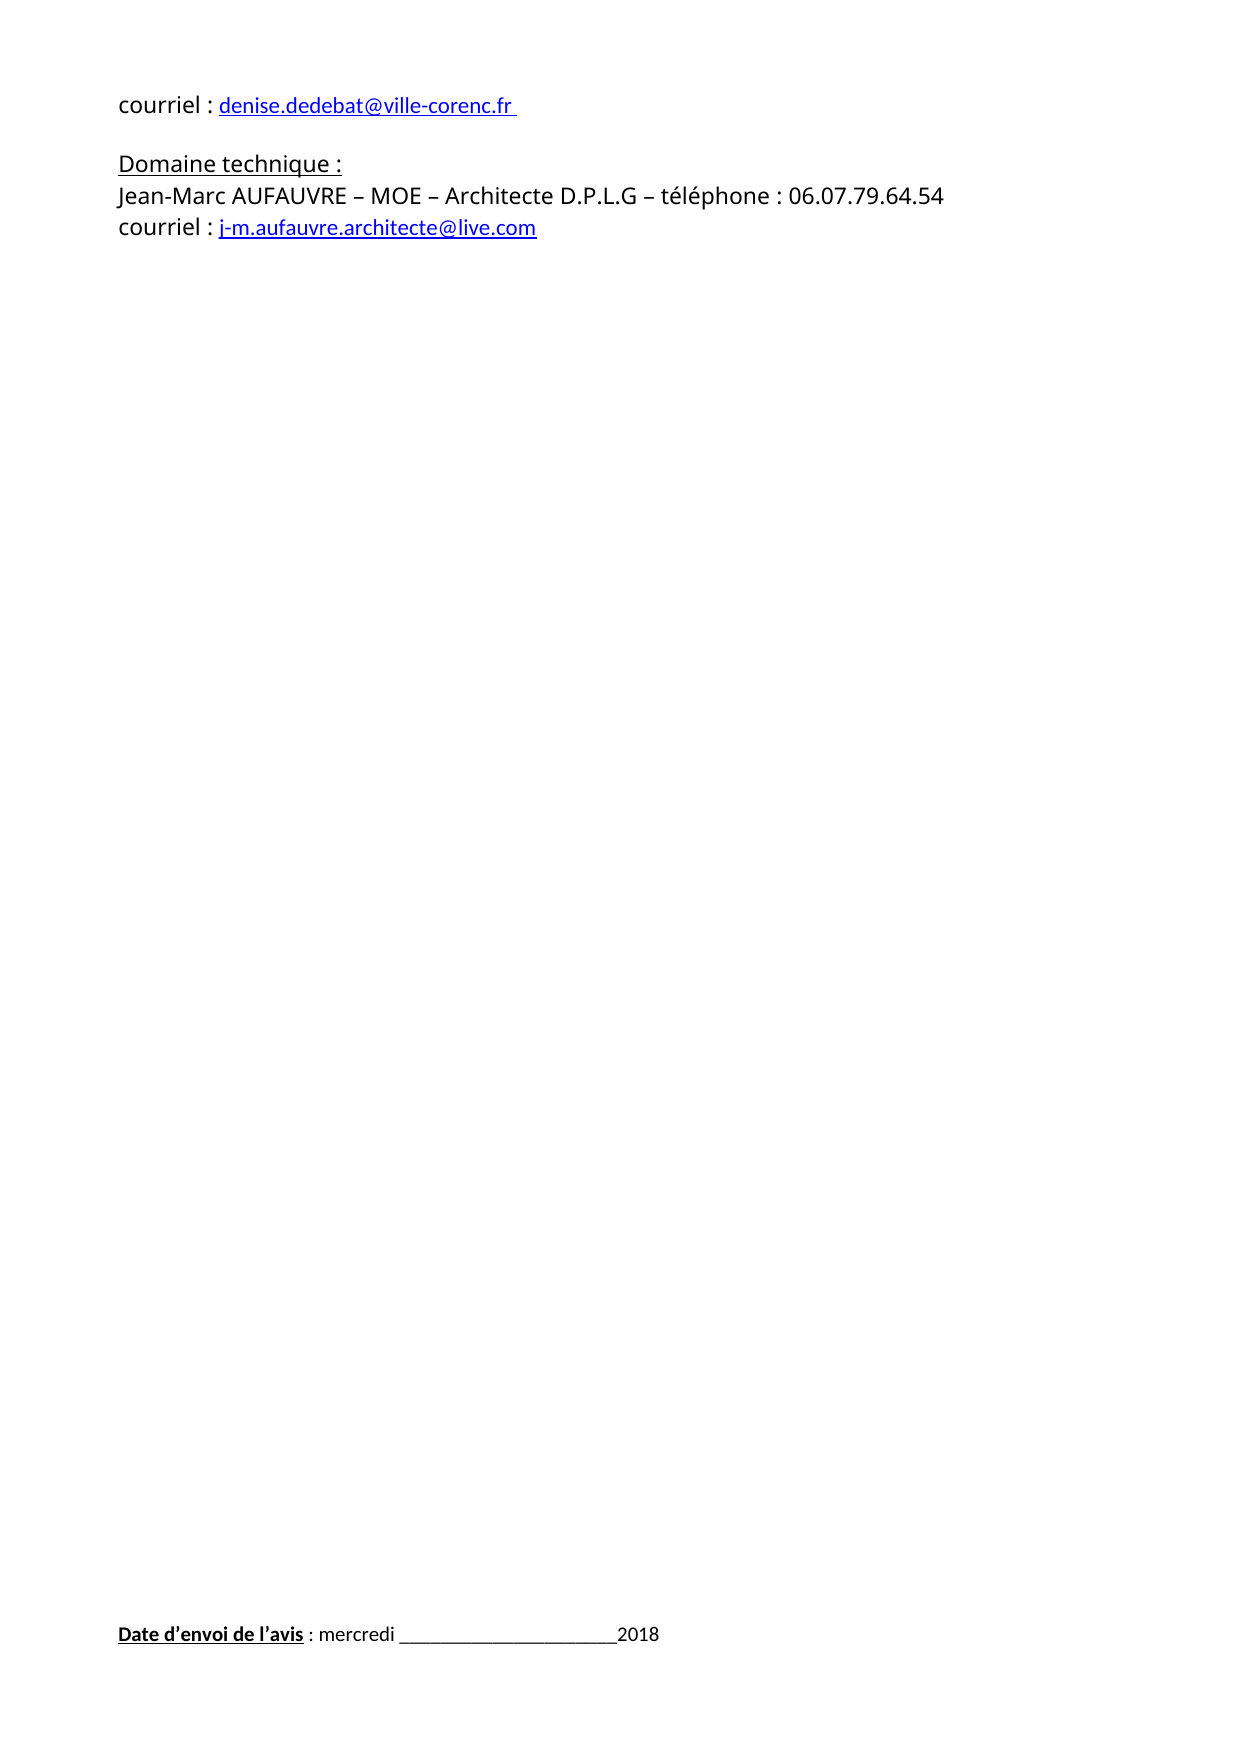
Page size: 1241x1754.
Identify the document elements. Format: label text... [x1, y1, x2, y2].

text Domaine technique : [118, 148, 1122, 179]
text courriel : denise.dedebat@ville-corenc.fr [118, 89, 1122, 120]
text Jean-Marc AUFAUVRE – MOE – Architecte D.P.L.G – téléphone : 06.07.79.64.54 [118, 179, 1122, 211]
text courriel : j-m.aufauvre.architecte@live.com [118, 211, 1122, 242]
